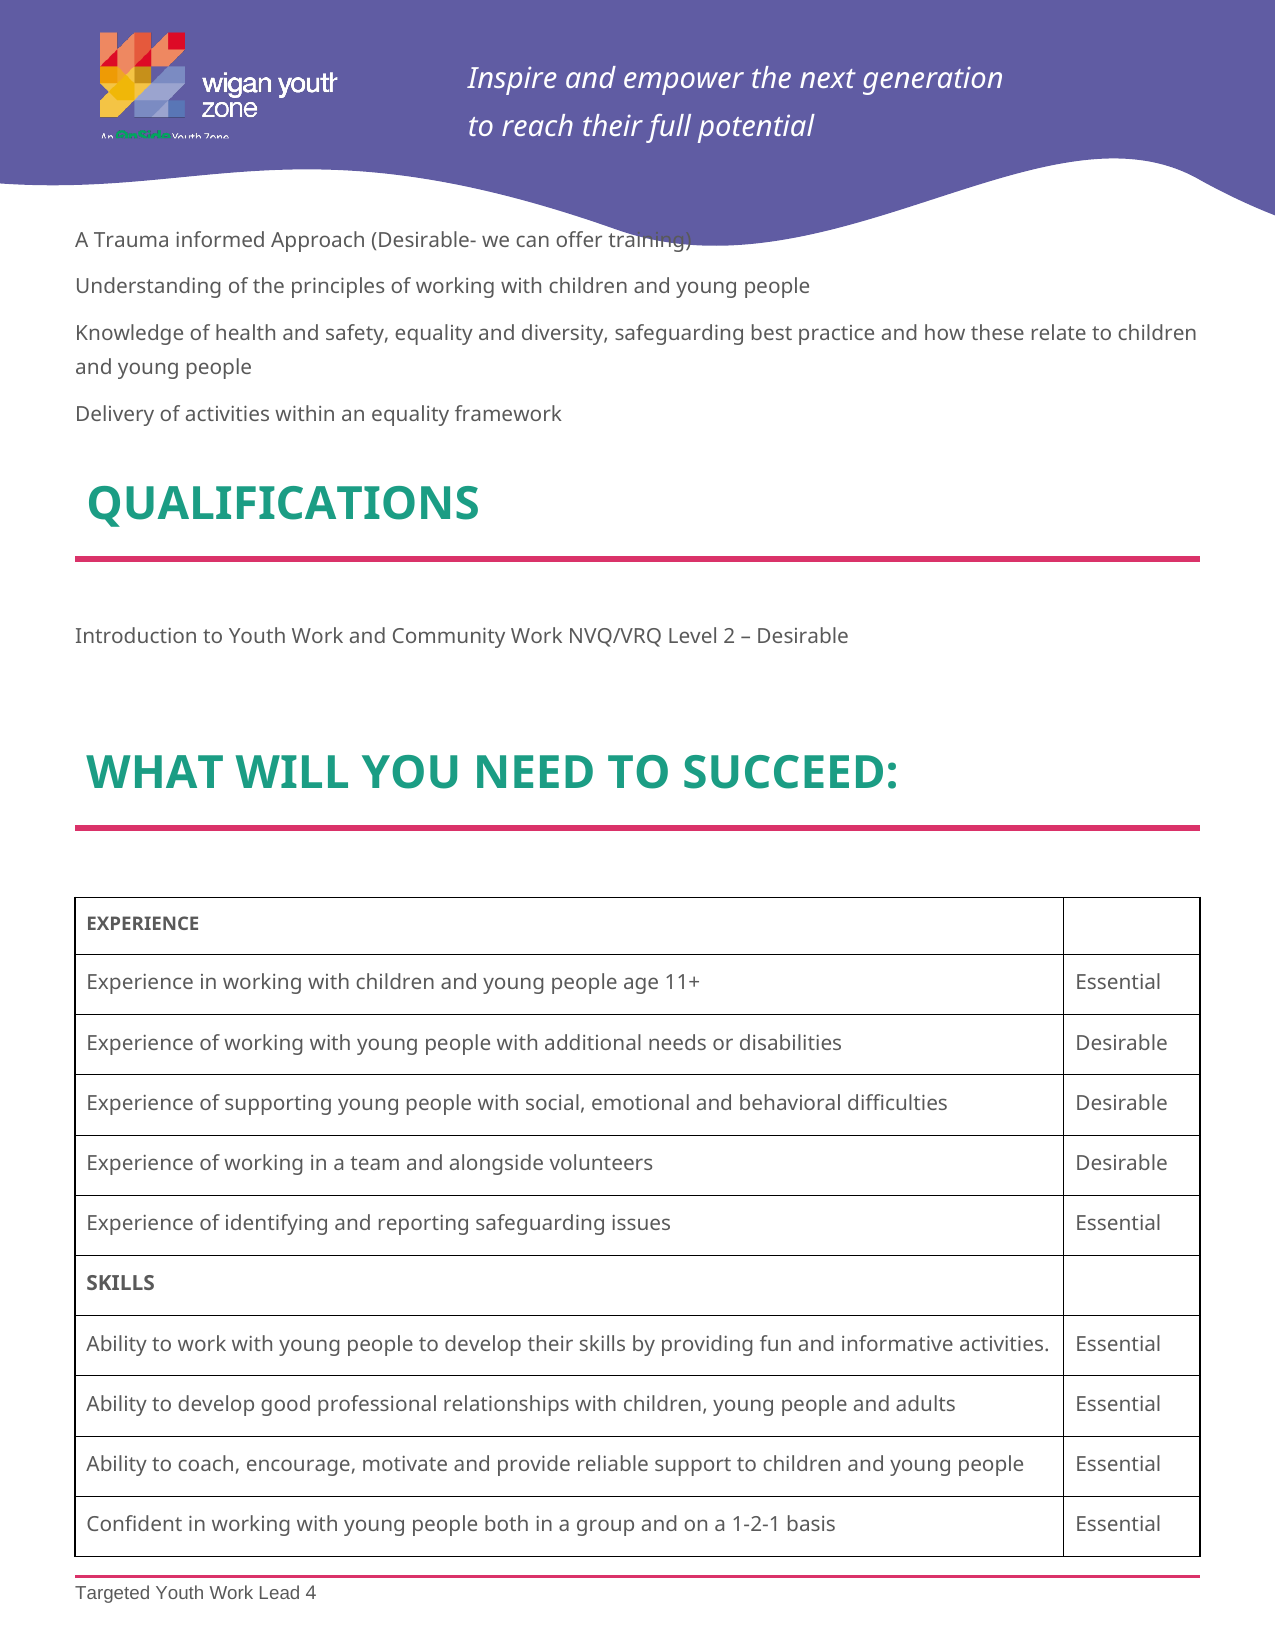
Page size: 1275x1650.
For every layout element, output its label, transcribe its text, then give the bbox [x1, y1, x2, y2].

table_cell Confident in working with young people both in a group and on a 1-2-1 basis [76, 1497, 1063, 1556]
table_cell Experience of working in a team and alongside volunteers [76, 1136, 1063, 1195]
table_header [1064, 898, 1199, 954]
table_cell Essential [1064, 1437, 1199, 1496]
text Knowledge of health and safety, equality and diversity, safeguarding best practice and how these relate to children and young people [75, 318, 1200, 381]
table_cell Ability to work with young people to develop their skills by providing fun and informative activities. [76, 1316, 1063, 1375]
table_cell Essential [1064, 955, 1199, 1014]
table_header What will you need to succeed: [75, 714, 1200, 824]
table_header EXPERIENCE [76, 898, 1063, 954]
table_cell Experience of supporting young people with social, emotional and behavioral difficulties [76, 1075, 1063, 1134]
table_cell Experience of identifying and reporting safeguarding issues [76, 1196, 1063, 1255]
picture [100, 32, 338, 139]
table_cell Desirable [1064, 1136, 1199, 1195]
table_cell [1064, 1256, 1199, 1315]
table_cell Ability to develop good professional relationships with children, young people and adults [76, 1376, 1063, 1436]
table_header Qualifications [75, 445, 1200, 556]
table_cell Desirable [1064, 1075, 1199, 1134]
table_cell Ability to coach, encourage, motivate and provide reliable support to children and young people [76, 1437, 1063, 1496]
text A Trauma informed Approach (Desirable- we can offer training) [75, 225, 1200, 253]
text Introduction to Youth Work and Community Work NVQ/VRQ Level 2 – Desirable [75, 621, 1200, 649]
table_cell Essential [1064, 1497, 1199, 1556]
table_cell SKILLS [76, 1256, 1063, 1315]
table_cell Experience of working with young people with additional needs or disabilities [76, 1015, 1063, 1074]
table_cell Essential [1064, 1196, 1199, 1255]
table_cell Experience in working with children and young people age 11+ [76, 955, 1063, 1014]
text Understanding of the principles of working with children and young people [75, 272, 1200, 300]
table_cell Essential [1064, 1376, 1199, 1436]
table_cell Desirable [1064, 1015, 1199, 1074]
text Delivery of activities within an equality framework [75, 399, 1200, 427]
table_cell Essential [1064, 1316, 1199, 1375]
